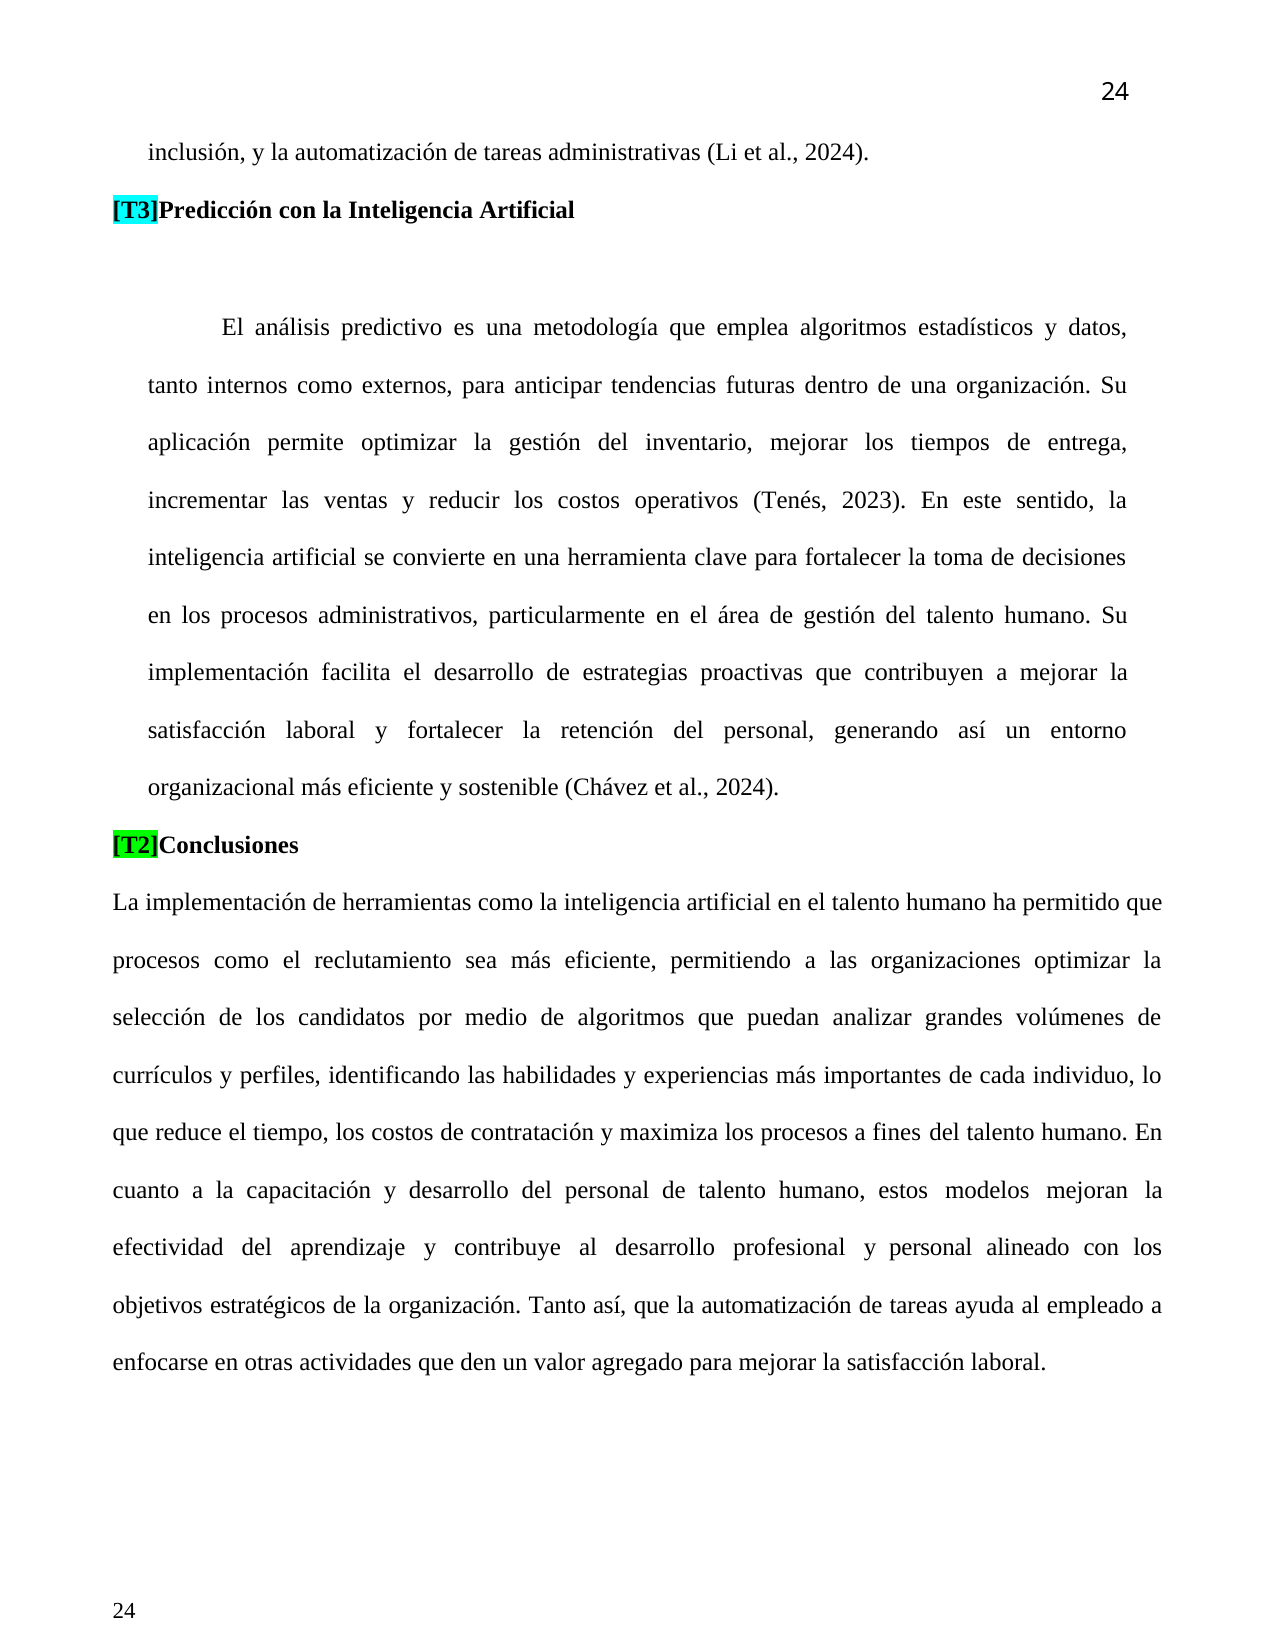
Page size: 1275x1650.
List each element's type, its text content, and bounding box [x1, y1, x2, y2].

text La implementación de herramientas como la inteligencia artificial en el talento humano ha permitido que procesos como el reclutamiento sea más eficiente, permitiendo a las organizaciones optimizar la selección de los candidatos por medio de algoritmos que puedan analizar grandes volúmenes de currículos y perfiles, identificando las habilidades y experiencias más importantes de cada individuo, lo que reduce el tiempo, los costos de contratación y maximiza los procesos a fines del talento humano. En cuanto a la capacitación y desarrollo del personal de talento humano, estos modelos mejoran la efectividad del aprendizaje y contribuye al desarrollo profesional y personal alineado con los objetivos estratégicos de la organización. Tanto así, que la automatización de tareas ayuda al empleado a enfocarse en otras actividades que den un valor agregado para mejorar la satisfacción laboral. [112, 887, 1162, 1376]
subtitle [T2]Conclusiones [158, 830, 1162, 858]
text El análisis predictivo es una metodología que emplea algoritmos estadísticos y datos, tanto internos como externos, para anticipar tendencias futuras dentro de una organización. Su aplicación permite optimizar la gestión del inventario, mejorar los tiempos de entrega, incrementar las ventas y reducir los costos operativos (Tenés, 2023). En este sentido, la inteligencia artificial se convierte en una herramienta clave para fortalecer la toma de decisiones en los procesos administrativos, particularmente en el área de gestión del talento humano. Su implementación facilita el desarrollo de estrategias proactivas que contribuyen a mejorar la satisfacción laboral y fortalecer la retención del personal, generando así un entorno organizacional más eficiente y sostenible (Chávez et al., 2024). [148, 312, 1128, 801]
subtitle [T3]Predicción con la Inteligencia Artificial [158, 195, 1162, 224]
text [148, 137, 1128, 166]
